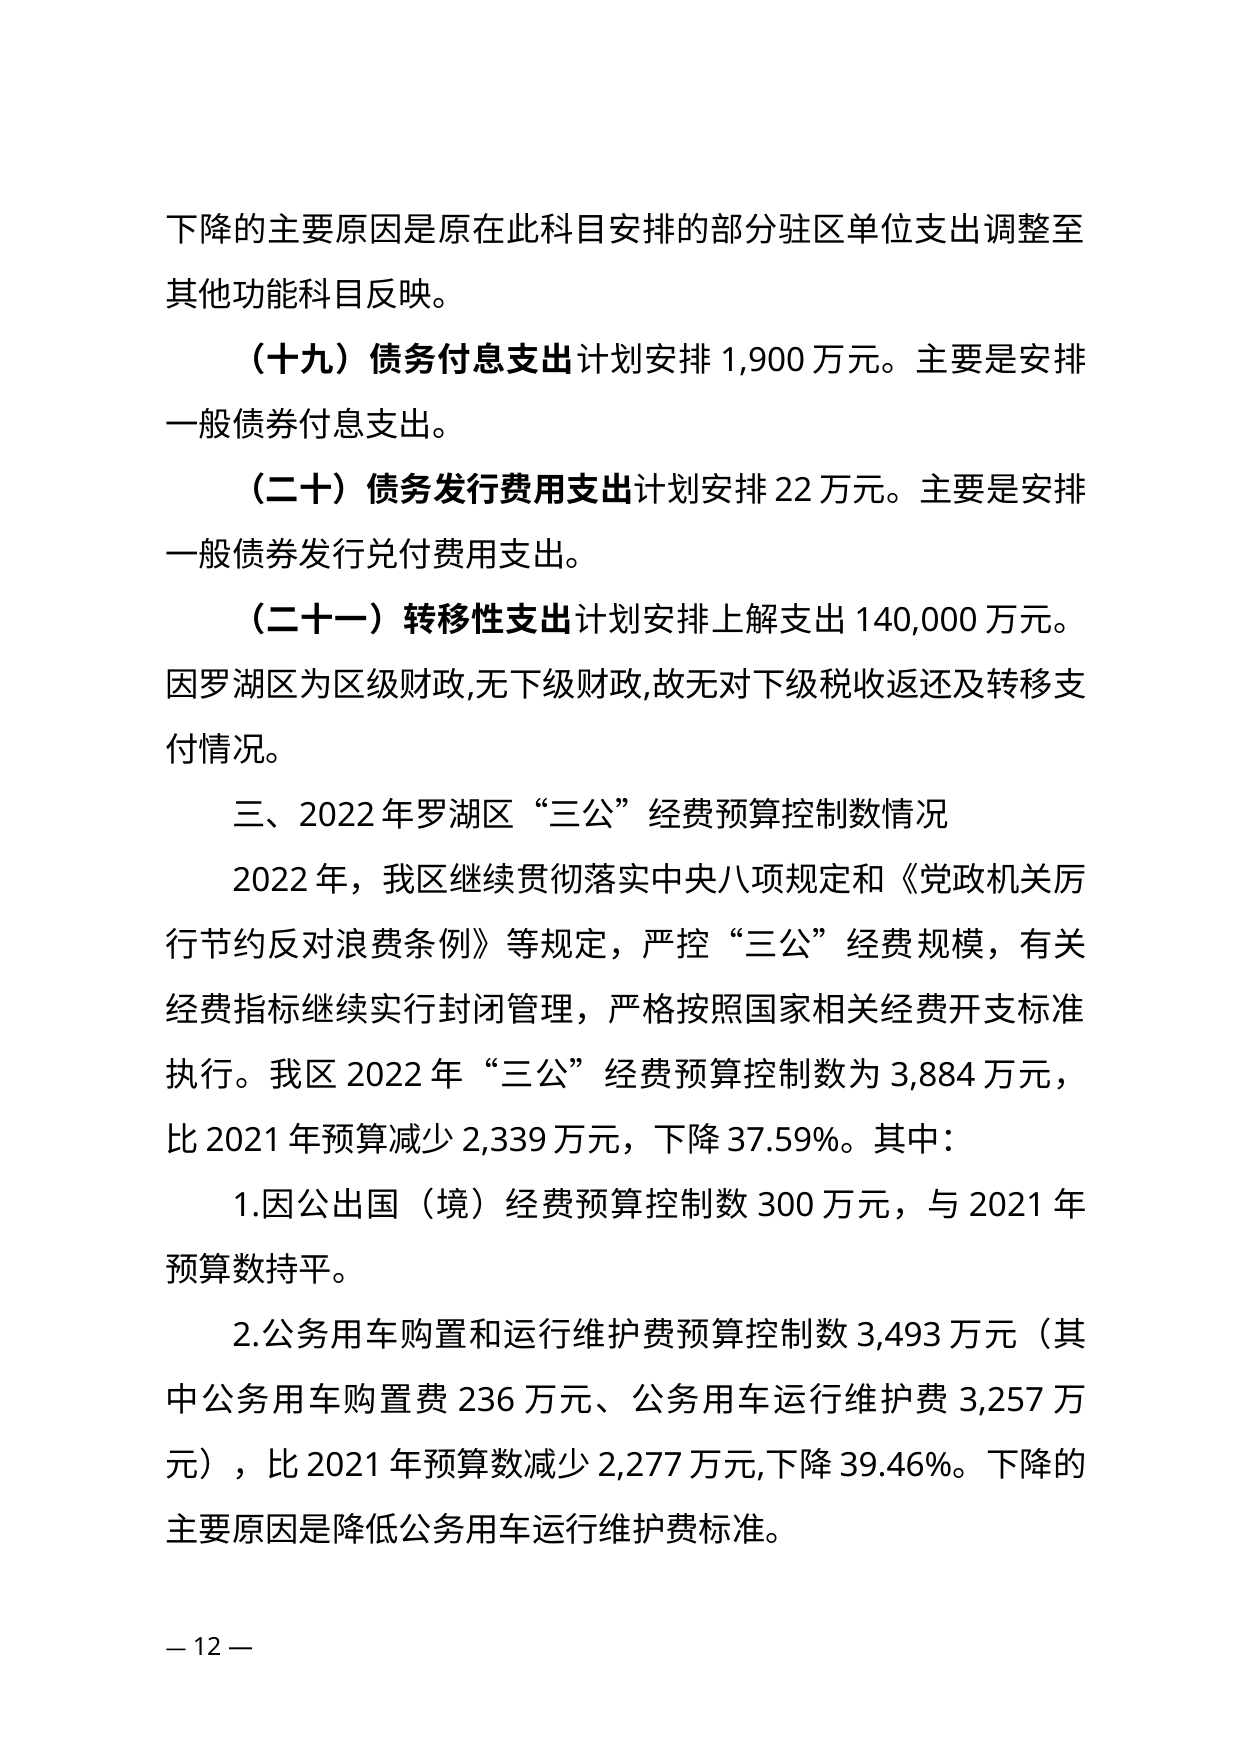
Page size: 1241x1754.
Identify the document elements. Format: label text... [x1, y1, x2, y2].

list 2.公务用车购置和运行维护费预算控制数3,493万元（其中公务用车购置费236万元、公务用车运行维护费3,257万元），比2021年预算数减少2,277万元,下降39.46%。下降的主要原因是降低公务用车运行维护费标准。 [165, 1299, 1087, 1559]
text （十九）债务付息支出计划安排1,900万元。主要是安排一般债券付息支出。 [165, 324, 1087, 454]
text 三、2022年罗湖区“三公”经费预算控制数情况 [165, 779, 1087, 844]
list 1.因公出国（境）经费预算控制数300万元，与2021年预算数持平。 [165, 1169, 1087, 1299]
text 2022年，我区继续贯彻落实中央八项规定和《党政机关厉行节约反对浪费条例》等规定，严控“三公”经费规模，有关经费指标继续实行封闭管理，严格按照国家相关经费开支标准执行。我区2022年“三公”经费预算控制数为3,884万元，比2021年预算减少2,339万元，下降37.59%。其中： [165, 844, 1087, 1169]
text （二十一）转移性支出计划安排上解支出140,000万元。因罗湖区为区级财政,无下级财政,故无对下级税收返还及转移支付情况。 [165, 584, 1087, 779]
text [165, 194, 1087, 324]
text （二十）债务发行费用支出计划安排22万元。主要是安排一般债券发行兑付费用支出。 [165, 454, 1087, 584]
